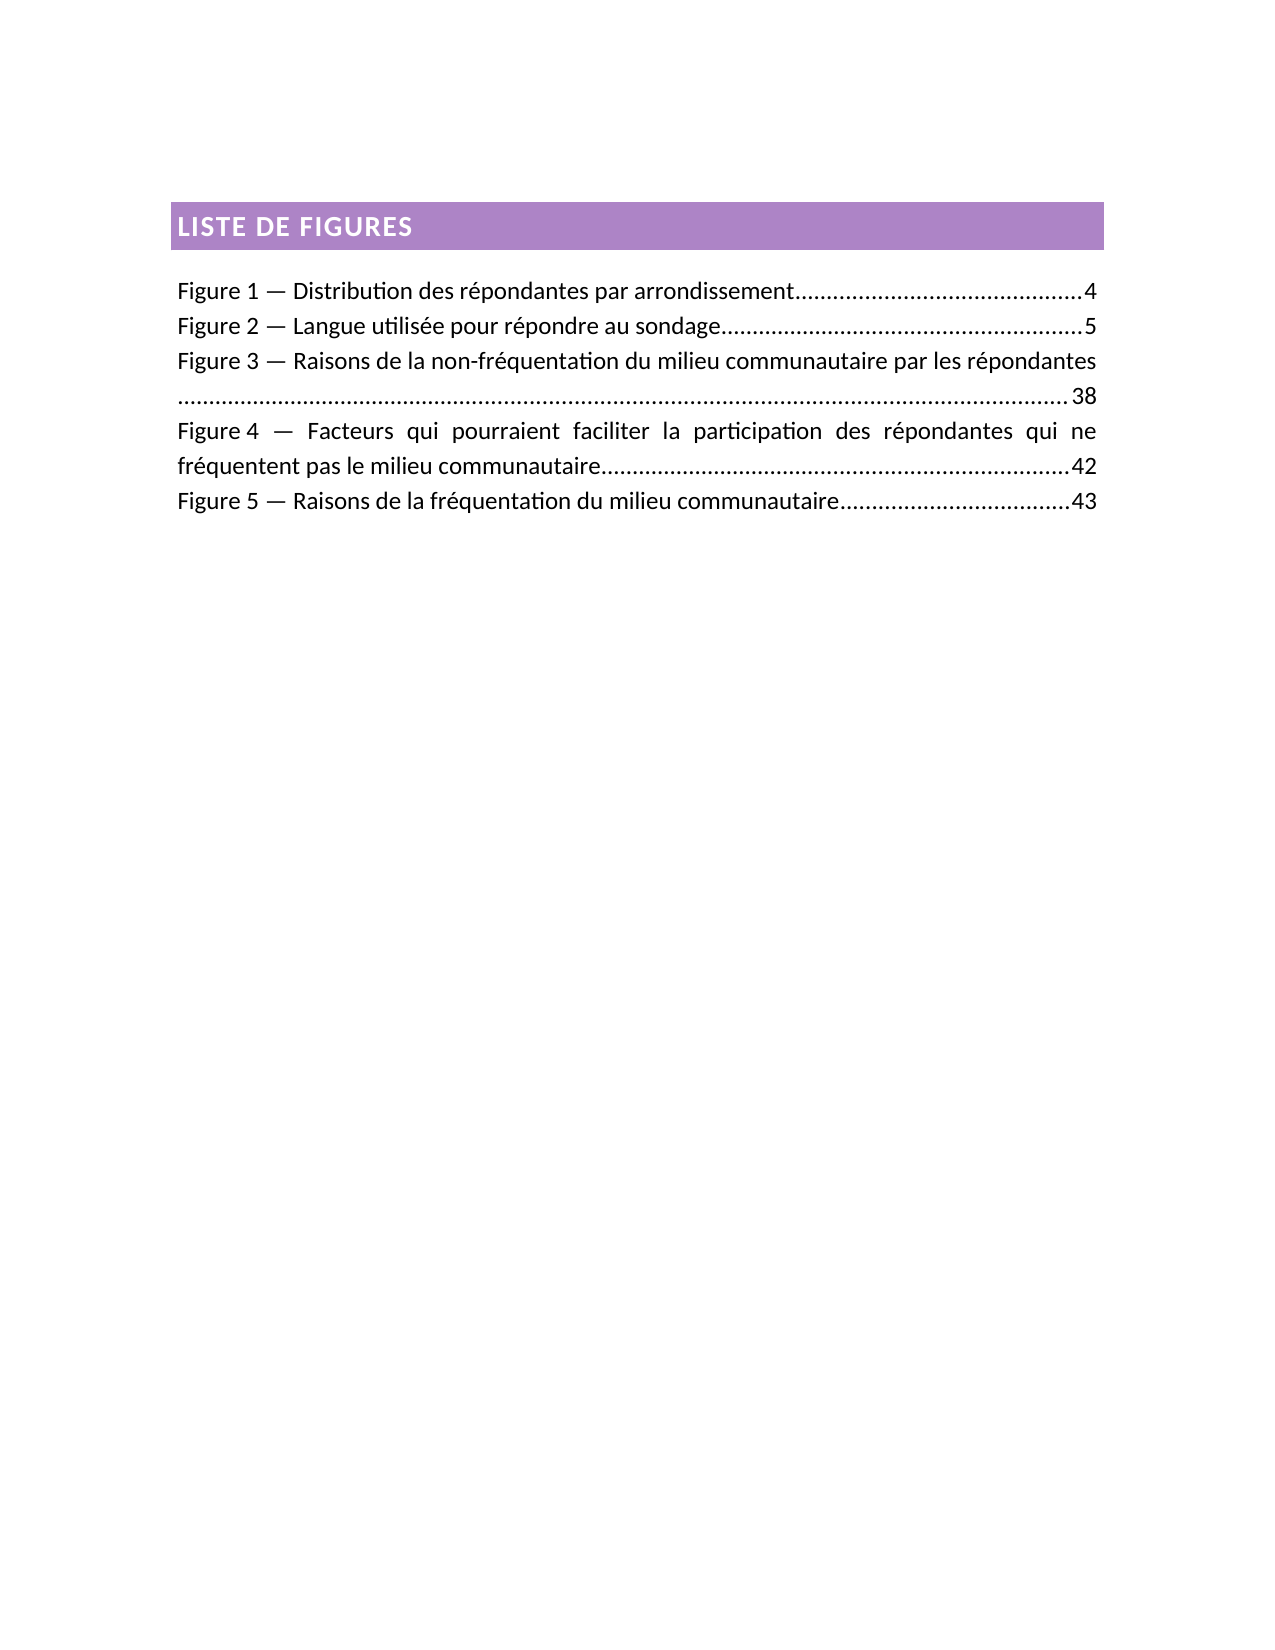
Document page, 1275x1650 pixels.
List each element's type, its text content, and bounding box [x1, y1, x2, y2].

text Figure 1 — Distribution des répondantes par arrondissement 4 [177, 275, 1098, 306]
text Figure 5 — Raisons de la fréquentation du milieu communautaire 43 [177, 485, 1098, 516]
text Figure 2 — Langue utilisée pour répondre au sondage 5 [177, 310, 1098, 341]
subtitle Liste de figures [177, 209, 1098, 244]
text Figure 3 — Raisons de la non-fréquentation du milieu communautaire par les répondantes 38 [177, 345, 1098, 411]
text Figure 4 — Facteurs qui pourraient faciliter la participation des répondantes qui ne fréquentent pas le milieu communautaire 42 [177, 415, 1098, 481]
